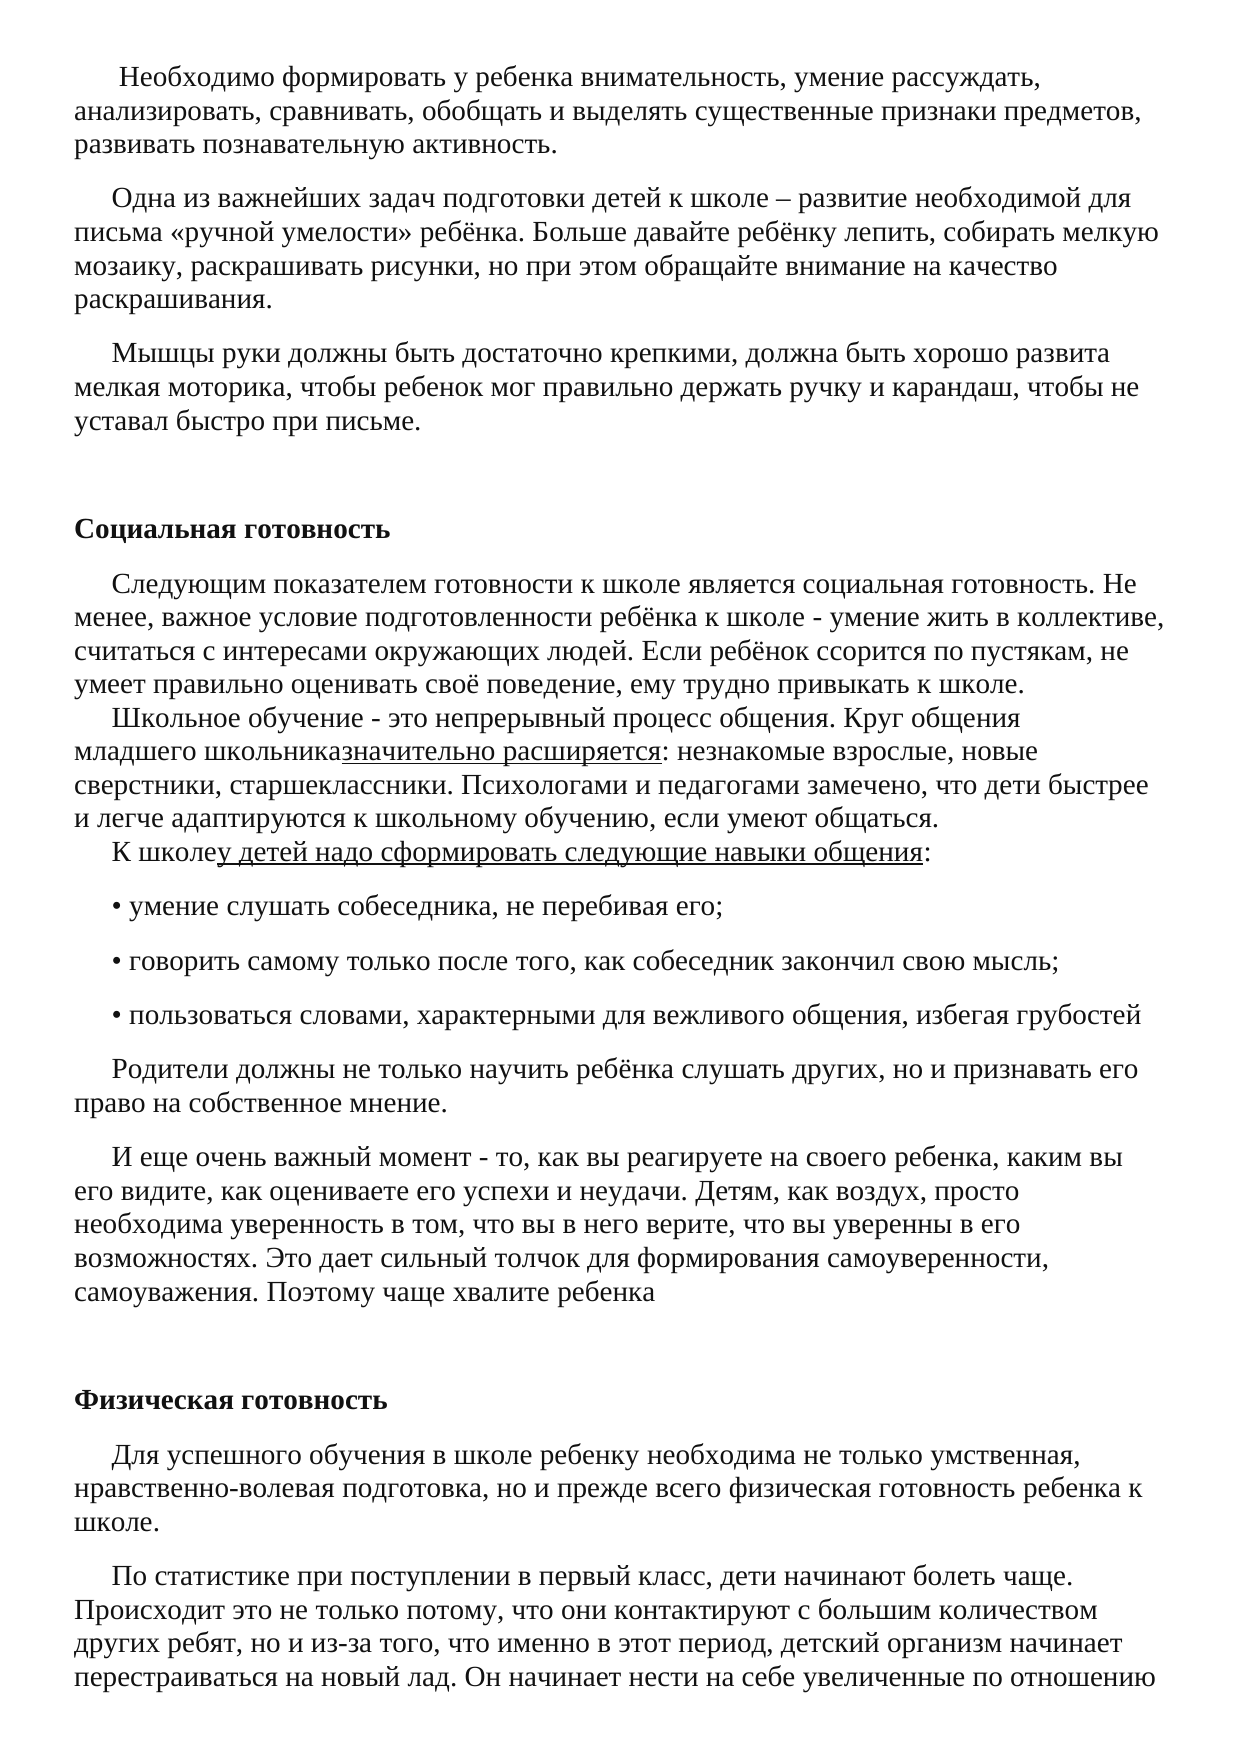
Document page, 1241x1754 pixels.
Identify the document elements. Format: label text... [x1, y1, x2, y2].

text Мышцы руки должны быть достаточно крепкими, должна быть хорошо развита мелкая моторика, чтобы ребенок мог правильно держать ручку и карандаш, чтобы не уставал быстро при письме. [74, 336, 1167, 436]
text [74, 1558, 1167, 1692]
text • говорить самому только после того, как собеседник закончил свою мысль; [74, 943, 1167, 976]
text Социальная готовность [74, 511, 1167, 545]
text Необходимо формировать у ребенка внимательность, умение рассуждать, анализировать, сравнивать, обобщать и выделять существенные признаки предметов, развивать познавательную активность. [74, 59, 1167, 160]
text Школьное обучение - это непрерывный процесс общения. Круг общения младшего школьниказначительно расширяется: незнакомые взрослые, новые сверстники, старшеклассники. Психологами и педагогами замечено, что дети быстрее и легче адаптируются к школьному обучению, если умеют общаться. [74, 700, 1167, 834]
text И еще очень важный момент - то, как вы реагируете на своего ребенка, каким вы его видите, как оцениваете его успехи и неудачи. Детям, как воздух, просто необходима уверенность в том, что вы в него верите, что вы уверенны в его возможностях. Это дает сильный толчок для формирования самоуверенности, самоуважения. Поэтому чаще хвалите ребенка [74, 1139, 1167, 1307]
text К школеу детей надо сформировать следующие навыки общения: [74, 834, 1167, 868]
text Физическая готовность [74, 1382, 1167, 1416]
text Для успешного обучения в школе ребенку необходима не только умственная, нравственно-волевая подготовка, но и прежде всего физическая готовность ребенка к школе. [74, 1437, 1167, 1537]
text Следующим показателем готовности к школе является социальная готовность. Не менее, важное условие подготовленности ребёнка к школе - умение жить в коллективе, считаться с интересами окружающих людей. Если ребёнок ссорится по пустякам, не умеет правильно оценивать своё поведение, ему трудно привыкать к школе. [74, 566, 1167, 700]
text Одна из важнейших задач подготовки детей к школе – развитие необходимой для письма «ручной умелости» ребёнка. Больше давайте ребёнку лепить, собирать мелкую мозаику, раскрашивать рисунки, но при этом обращайте внимание на качество раскрашивания. [74, 181, 1167, 315]
text Родители должны не только научить ребёнка слушать других, но и признавать его право на собственное мнение. [74, 1052, 1167, 1119]
text • пользоваться словами, характерными для вежливого общения, избегая грубостей [74, 997, 1167, 1031]
text • умение слушать собеседника, не перебивая его; [74, 888, 1167, 922]
